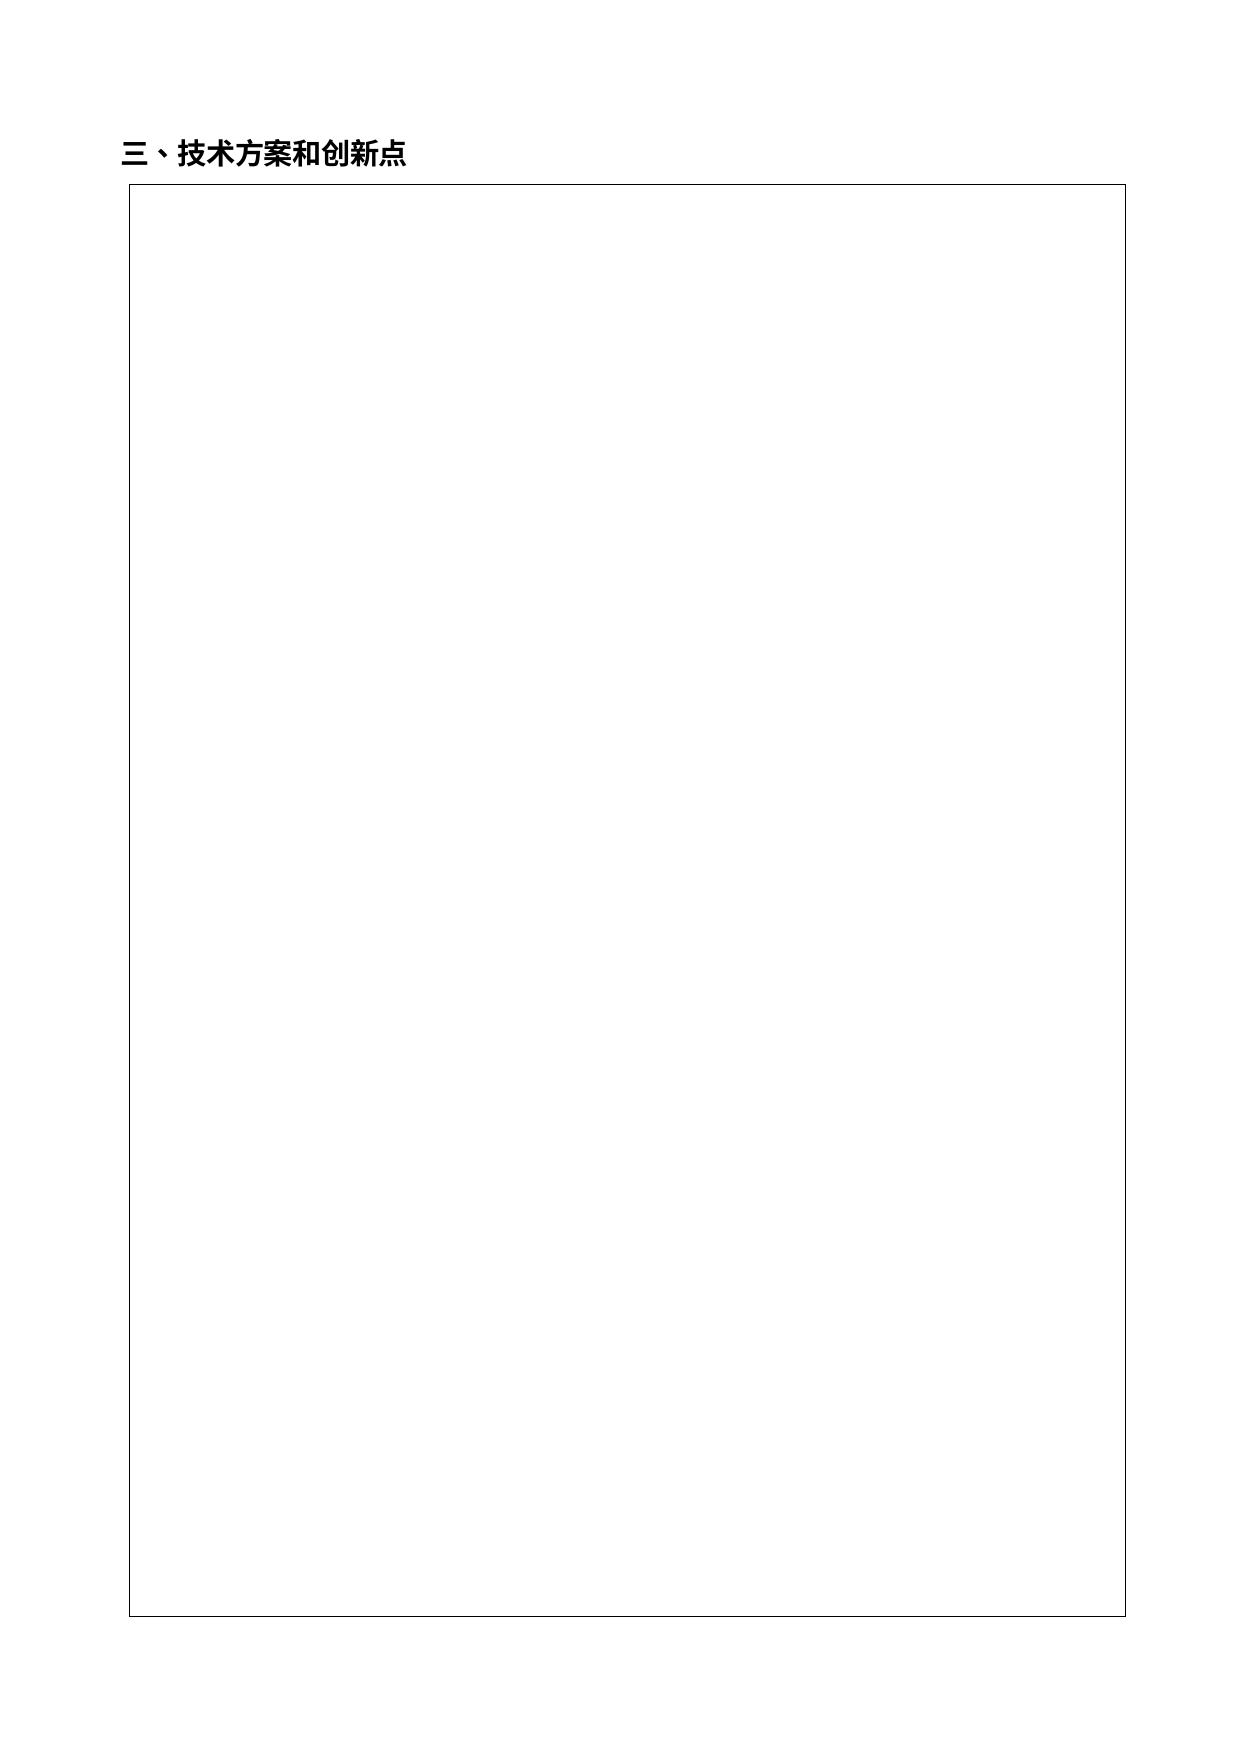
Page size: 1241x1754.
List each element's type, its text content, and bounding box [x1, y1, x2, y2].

text 三、技术方案和创新点 [120, 136, 1126, 172]
table_header [130, 185, 1125, 1616]
